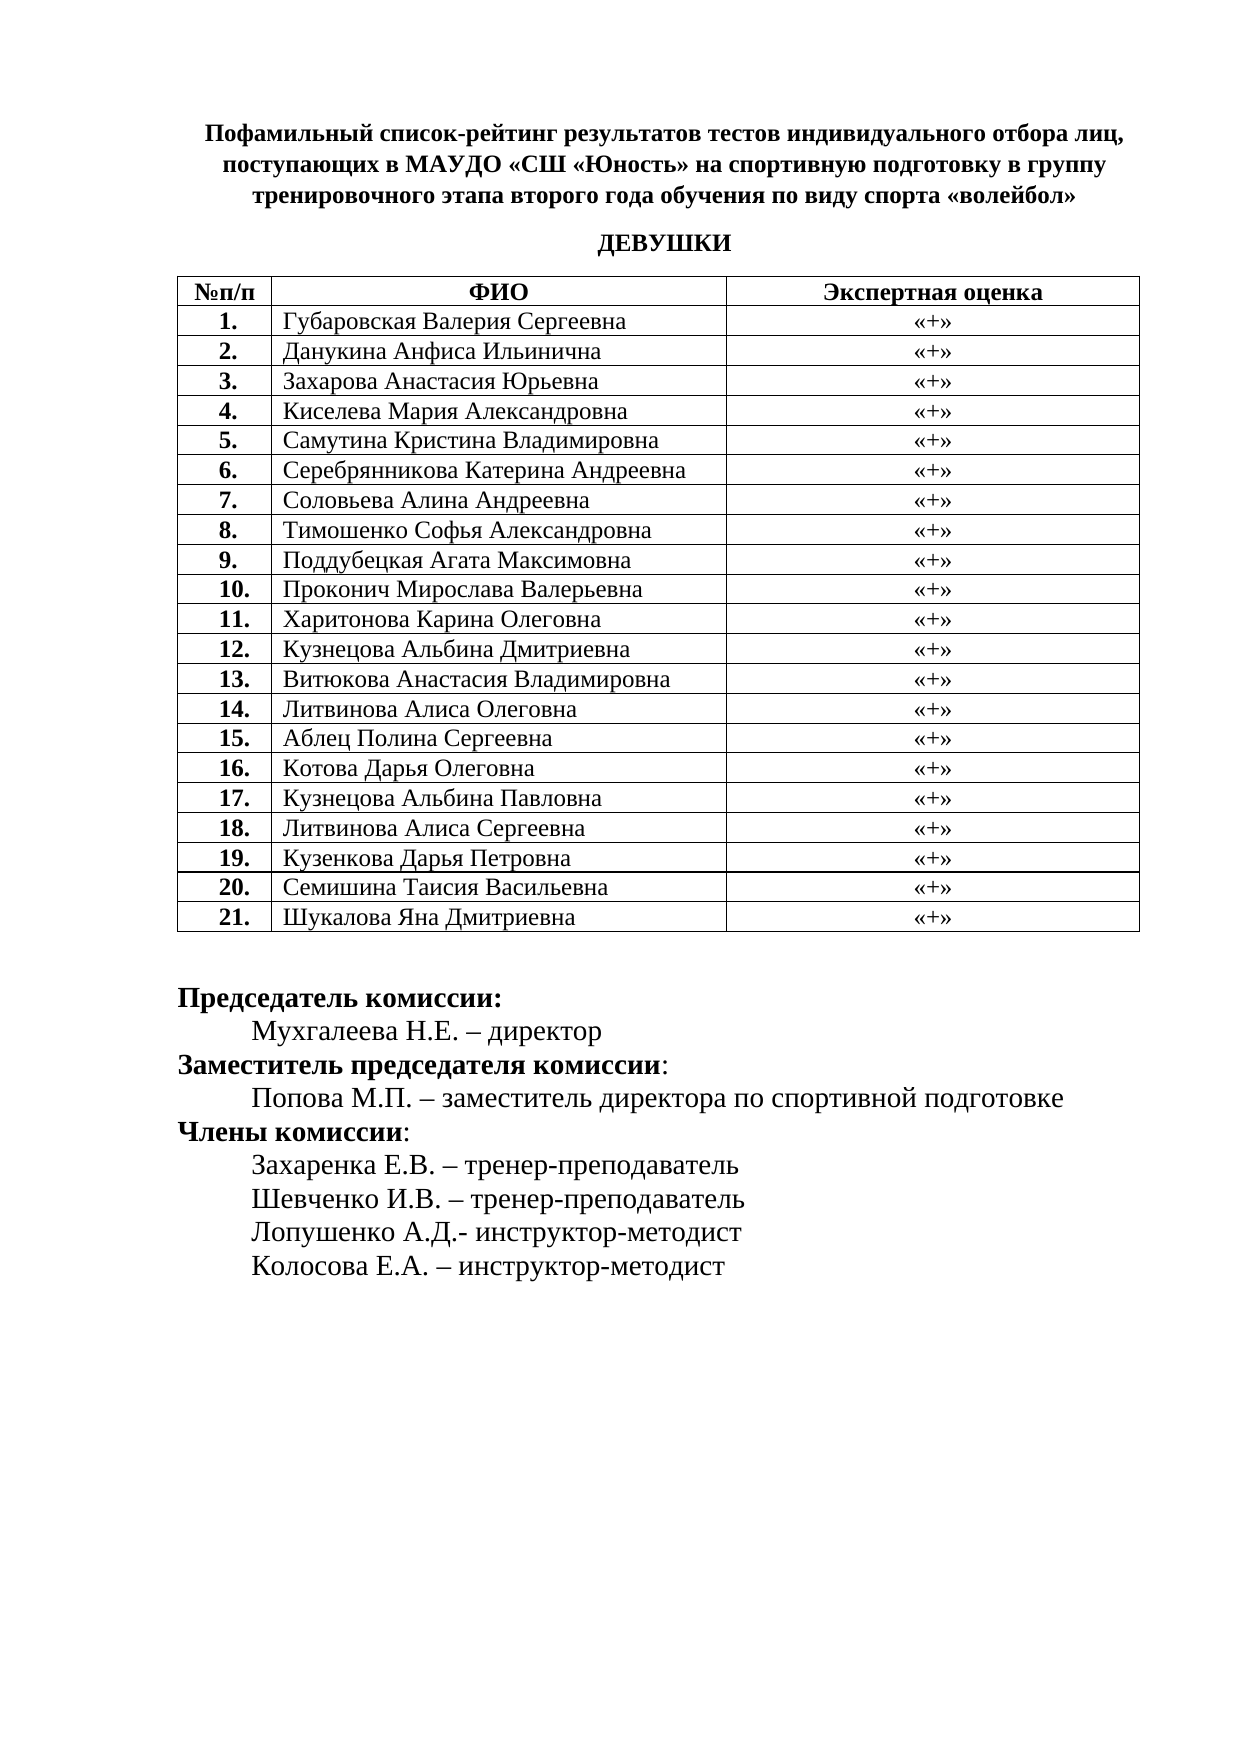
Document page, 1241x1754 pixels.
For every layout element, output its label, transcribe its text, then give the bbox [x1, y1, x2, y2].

table_cell [178, 545, 271, 573]
table_cell Кузенкова Дарья Петровна [272, 843, 726, 871]
table_cell Соловьева Алина Андреевна [272, 485, 726, 514]
table_cell Аблец Полина Сергеевна [272, 724, 726, 752]
table_cell [178, 694, 271, 722]
table_cell «+» [727, 783, 1139, 812]
text ДЕВУШКИ [177, 228, 1152, 257]
table_cell «+» [727, 902, 1139, 931]
table_cell Литвинова Алиса Сергеевна [272, 813, 726, 842]
table_cell [178, 813, 271, 842]
table_cell [178, 455, 271, 484]
text Члены комиссии: [177, 1114, 1152, 1147]
text Колосова Е.А. – инструктор-методист [177, 1248, 1152, 1282]
table_cell «+» [727, 843, 1139, 871]
table_cell [178, 366, 271, 395]
table_header №п/п [178, 277, 271, 305]
table_cell Семишина Таисия Васильевна [272, 873, 726, 901]
table_cell «+» [727, 753, 1139, 782]
table_header ФИО [272, 277, 726, 305]
table_cell «+» [727, 426, 1139, 454]
table_cell «+» [727, 873, 1139, 901]
table_cell Литвинова Алиса Олеговна [272, 694, 726, 722]
table_cell [178, 575, 271, 603]
table_cell Тимошенко Софья Александровна [272, 515, 726, 544]
table_cell Данукина Анфиса Ильинична [272, 336, 726, 365]
table_cell Захарова Анастасия Юрьевна [272, 366, 726, 395]
table_cell «+» [727, 306, 1139, 335]
table_cell «+» [727, 575, 1139, 603]
table_cell [178, 426, 271, 454]
table_cell Поддубецкая Агата Максимовна [272, 545, 726, 573]
text Попова М.П. – заместитель директора по спортивной подготовке [177, 1080, 1152, 1114]
table_cell Кузнецова Альбина Дмитриевна [272, 634, 726, 663]
text Захаренка Е.В. – тренер-преподаватель [177, 1147, 1152, 1181]
table_cell [178, 306, 271, 335]
table_cell «+» [727, 485, 1139, 514]
table_cell [178, 724, 271, 752]
table_cell Киселева Мария Александровна [272, 396, 726, 424]
table_cell «+» [727, 813, 1139, 842]
table_cell Серебрянникова Катерина Андреевна [272, 455, 726, 484]
table_cell [178, 753, 271, 782]
text Мухгалеева Н.Е. – директор [177, 1013, 1152, 1047]
table_cell [178, 396, 271, 424]
table_cell «+» [727, 515, 1139, 544]
table_cell Губаровская Валерия Сергеевна [272, 306, 726, 335]
table_cell [178, 336, 271, 365]
table_cell «+» [727, 724, 1139, 752]
table_cell Проконич Мирослава Валерьевна [272, 575, 726, 603]
table_cell «+» [727, 396, 1139, 424]
text Лопушенко А.Д.- инструктор-методист [177, 1214, 1152, 1248]
table_cell [178, 902, 271, 931]
table_cell «+» [727, 604, 1139, 633]
table_cell Самутина Кристина Владимировна [272, 426, 726, 454]
table_cell [178, 485, 271, 514]
table_cell [178, 873, 271, 901]
table_cell «+» [727, 694, 1139, 722]
table_cell Харитонова Карина Олеговна [272, 604, 726, 633]
table_cell Витюкова Анастасия Владимировна [272, 664, 726, 693]
table_cell Кузнецова Альбина Павловна [272, 783, 726, 812]
table_cell [178, 783, 271, 812]
text Председатель комиссии: [177, 980, 1152, 1013]
text Шевченко И.В. – тренер-преподаватель [177, 1181, 1152, 1214]
table_cell «+» [727, 455, 1139, 484]
text Заместитель председателя комиссии: [177, 1047, 1152, 1080]
text Пофамильный список-рейтинг результатов тестов индивидуального отбора лиц, поступающих в МАУДО «СШ «Юность» на спортивную подготовку в группу тренировочного этапа второго года обучения по виду спорта «волейбол» [177, 118, 1152, 209]
table_cell «+» [727, 634, 1139, 663]
table_cell [178, 843, 271, 871]
table_cell [178, 634, 271, 663]
table_cell «+» [727, 545, 1139, 573]
table_cell «+» [727, 664, 1139, 693]
table_cell «+» [727, 366, 1139, 395]
table_cell [178, 664, 271, 693]
table_cell Шукалова Яна Дмитриевна [272, 902, 726, 931]
table_header Экспертная оценка [727, 277, 1139, 305]
table_cell «+» [727, 336, 1139, 365]
table_cell [178, 604, 271, 633]
table_cell Котова Дарья Олеговна [272, 753, 726, 782]
table_cell [178, 515, 271, 544]
